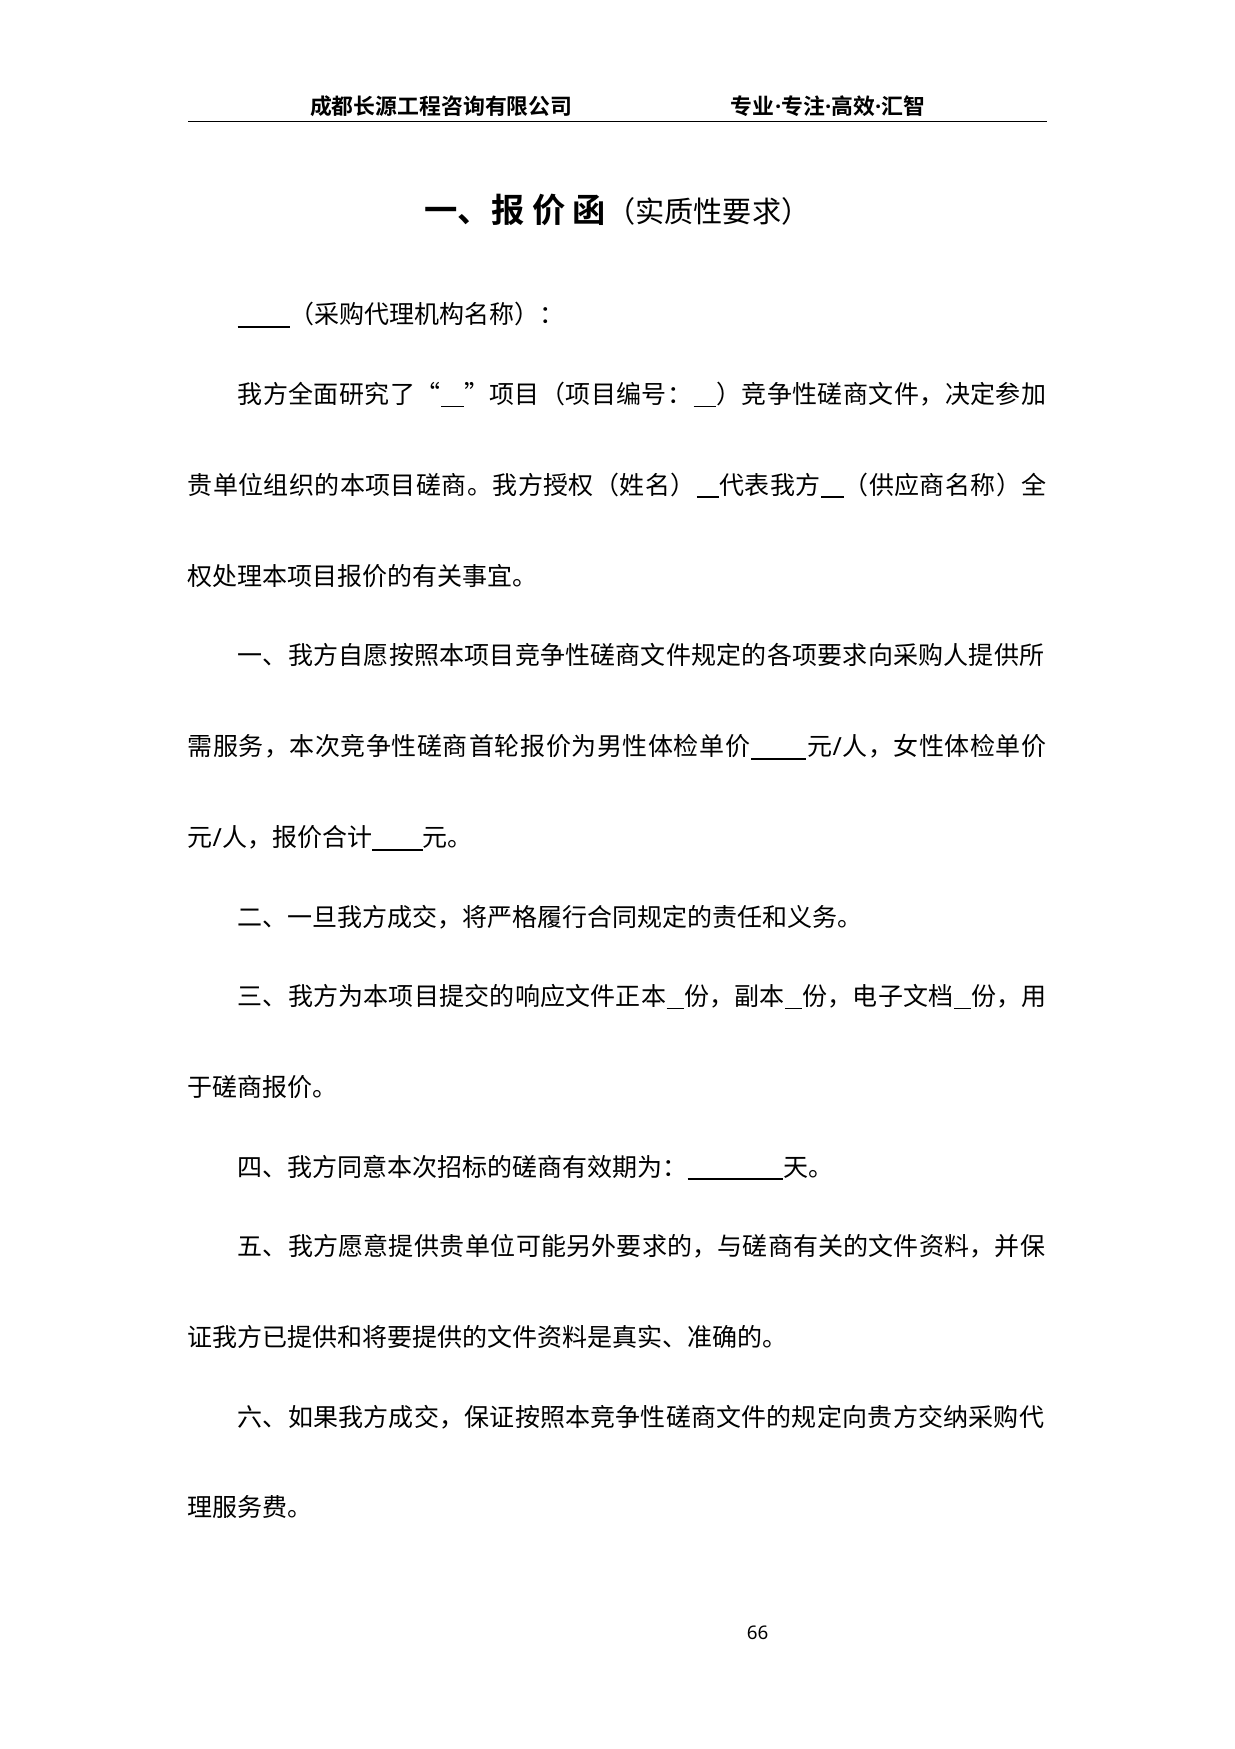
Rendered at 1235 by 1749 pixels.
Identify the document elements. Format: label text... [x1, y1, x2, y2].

text 六、如果我方成交，保证按照本竞争性磋商文件的规定向贵方交纳采购代理服务费。 [187, 1383, 1047, 1538]
text 一、我方自愿按照本项目竞争性磋商文件规定的各项要求向采购人提供所需服务，本次竞争性磋商首轮报价为男性体检单价 元/人，女性体检单价 元/人，报价合计 元。 [187, 621, 1047, 868]
text 我方全面研究了“ ”项目（项目编号： ）竞争性磋商文件，决定参加贵单位组织的本项目磋商。我方授权（姓名） 代表我方 （供应商名称）全权处理本项目报价的有关事宜。 [187, 360, 1047, 607]
text 四、我方同意本次招标的磋商有效期为： 天。 [187, 1133, 1047, 1198]
text 五、我方愿意提供贵单位可能另外要求的，与磋商有关的文件资料，并保证我方已提供和将要提供的文件资料是真实、准确的。 [187, 1212, 1047, 1368]
text 二、一旦我方成交，将严格履行合同规定的责任和义务。 [187, 883, 1047, 948]
text 一、报 价 函（实质性要求） [187, 175, 1047, 240]
text （采购代理机构名称）： [187, 281, 1047, 346]
text 三、我方为本项目提交的响应文件正本 份，副本 份，电子文档 份，用于磋商报价。 [187, 962, 1047, 1118]
